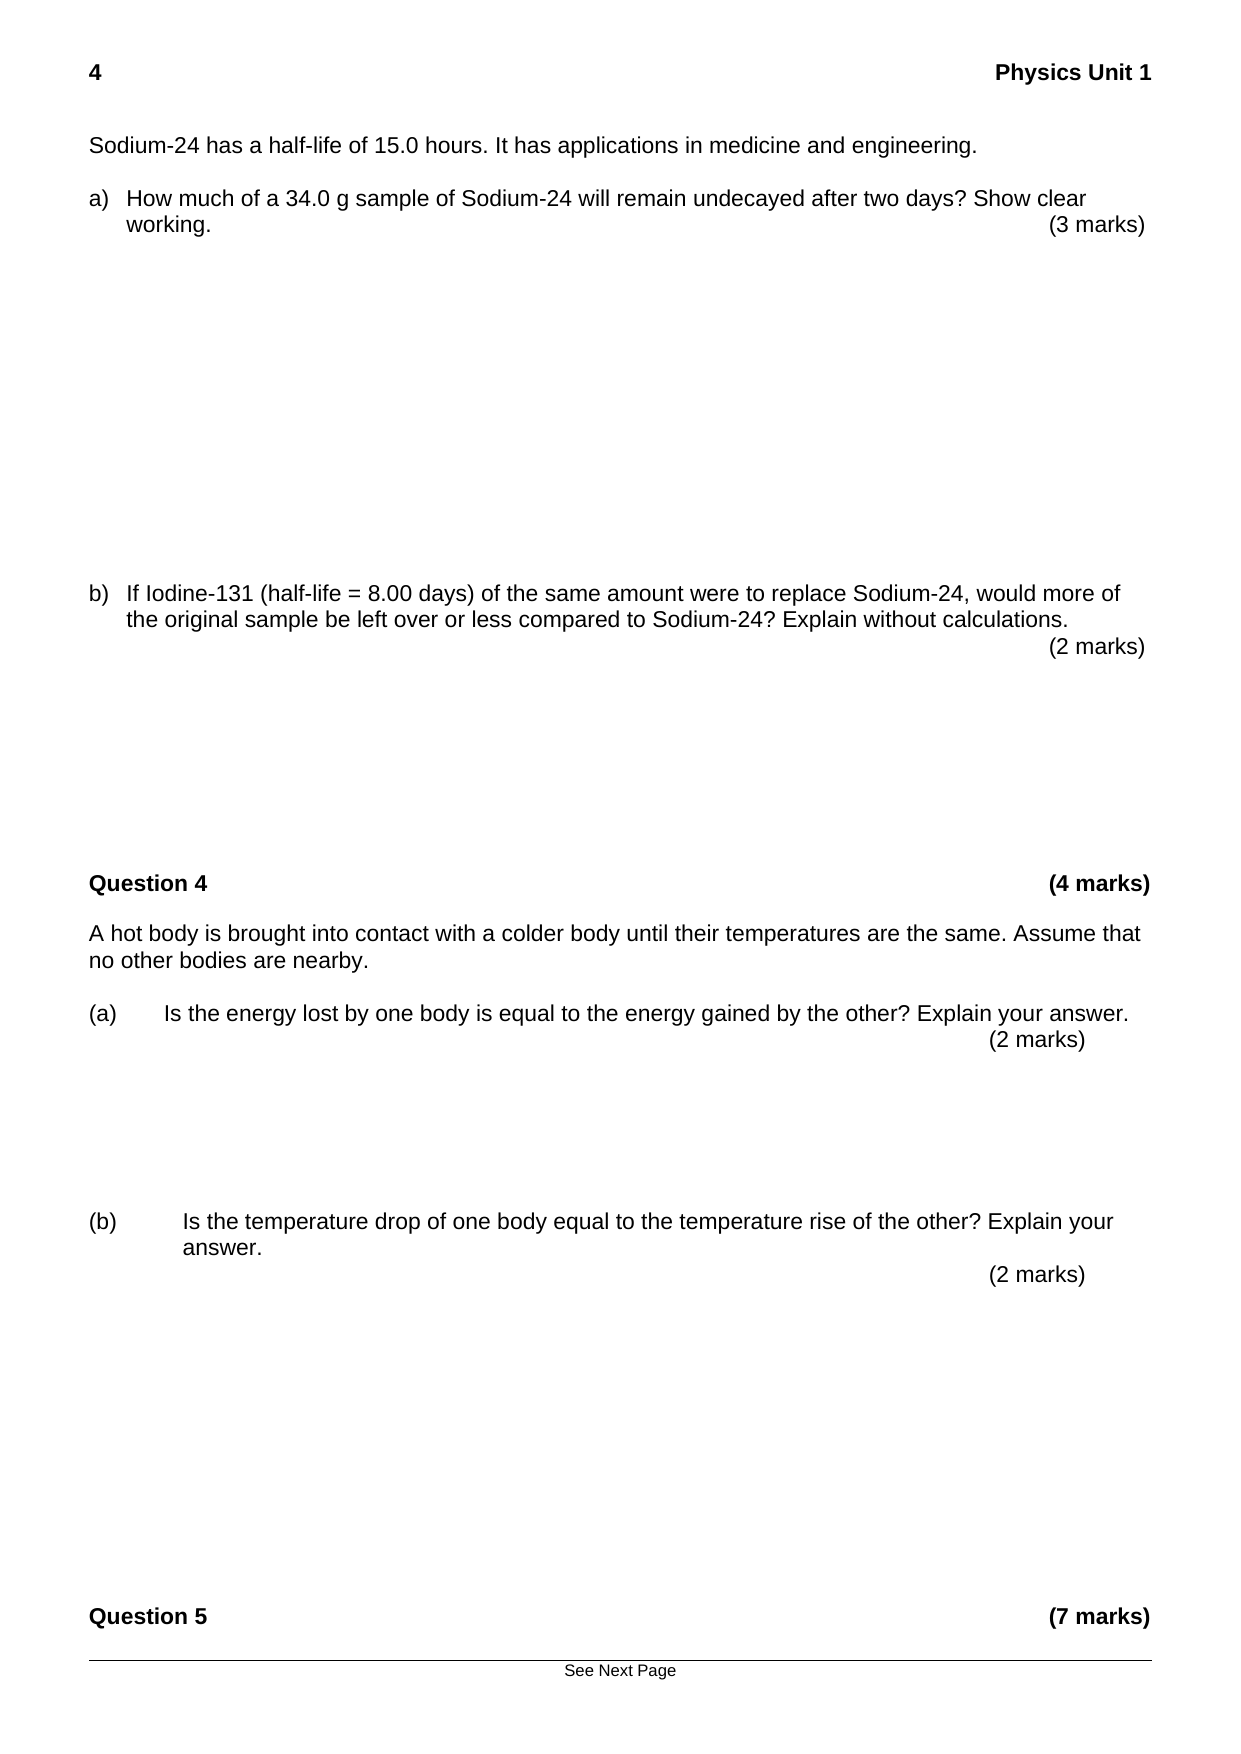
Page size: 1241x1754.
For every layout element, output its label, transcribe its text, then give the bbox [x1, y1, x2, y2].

text Sodium-24 has a half-life of 15.0 hours. It has applications in medicine and engineering. [89, 132, 1152, 158]
list Question 4 (4 marks) [89, 870, 1152, 896]
text (a) Is the energy lost by one body is equal to the energy gained by the other? Explain your answer. (2 marks) [89, 999, 1152, 1208]
list If Iodine-131 (half-life = 8.00 days) of the same amount were to replace Sodium-24, would more of the original sample be left over or less compared to Sodium-24? Explain without calculations. (2 marks) [89, 580, 1152, 659]
list How much of a 34.0 g sample of Sodium-24 will remain undecayed after two days? Show clear working. (3 marks) [89, 185, 1152, 237]
text (b) Is the temperature drop of one body equal to the temperature rise of the other? Explain your answer. (2 marks) [89, 1208, 1152, 1287]
text A hot body is brought into contact with a colder body until their temperatures are the same. Assume that no other bodies are nearby. [89, 920, 1152, 973]
text Question 5 (7 marks) [89, 1603, 1152, 1630]
